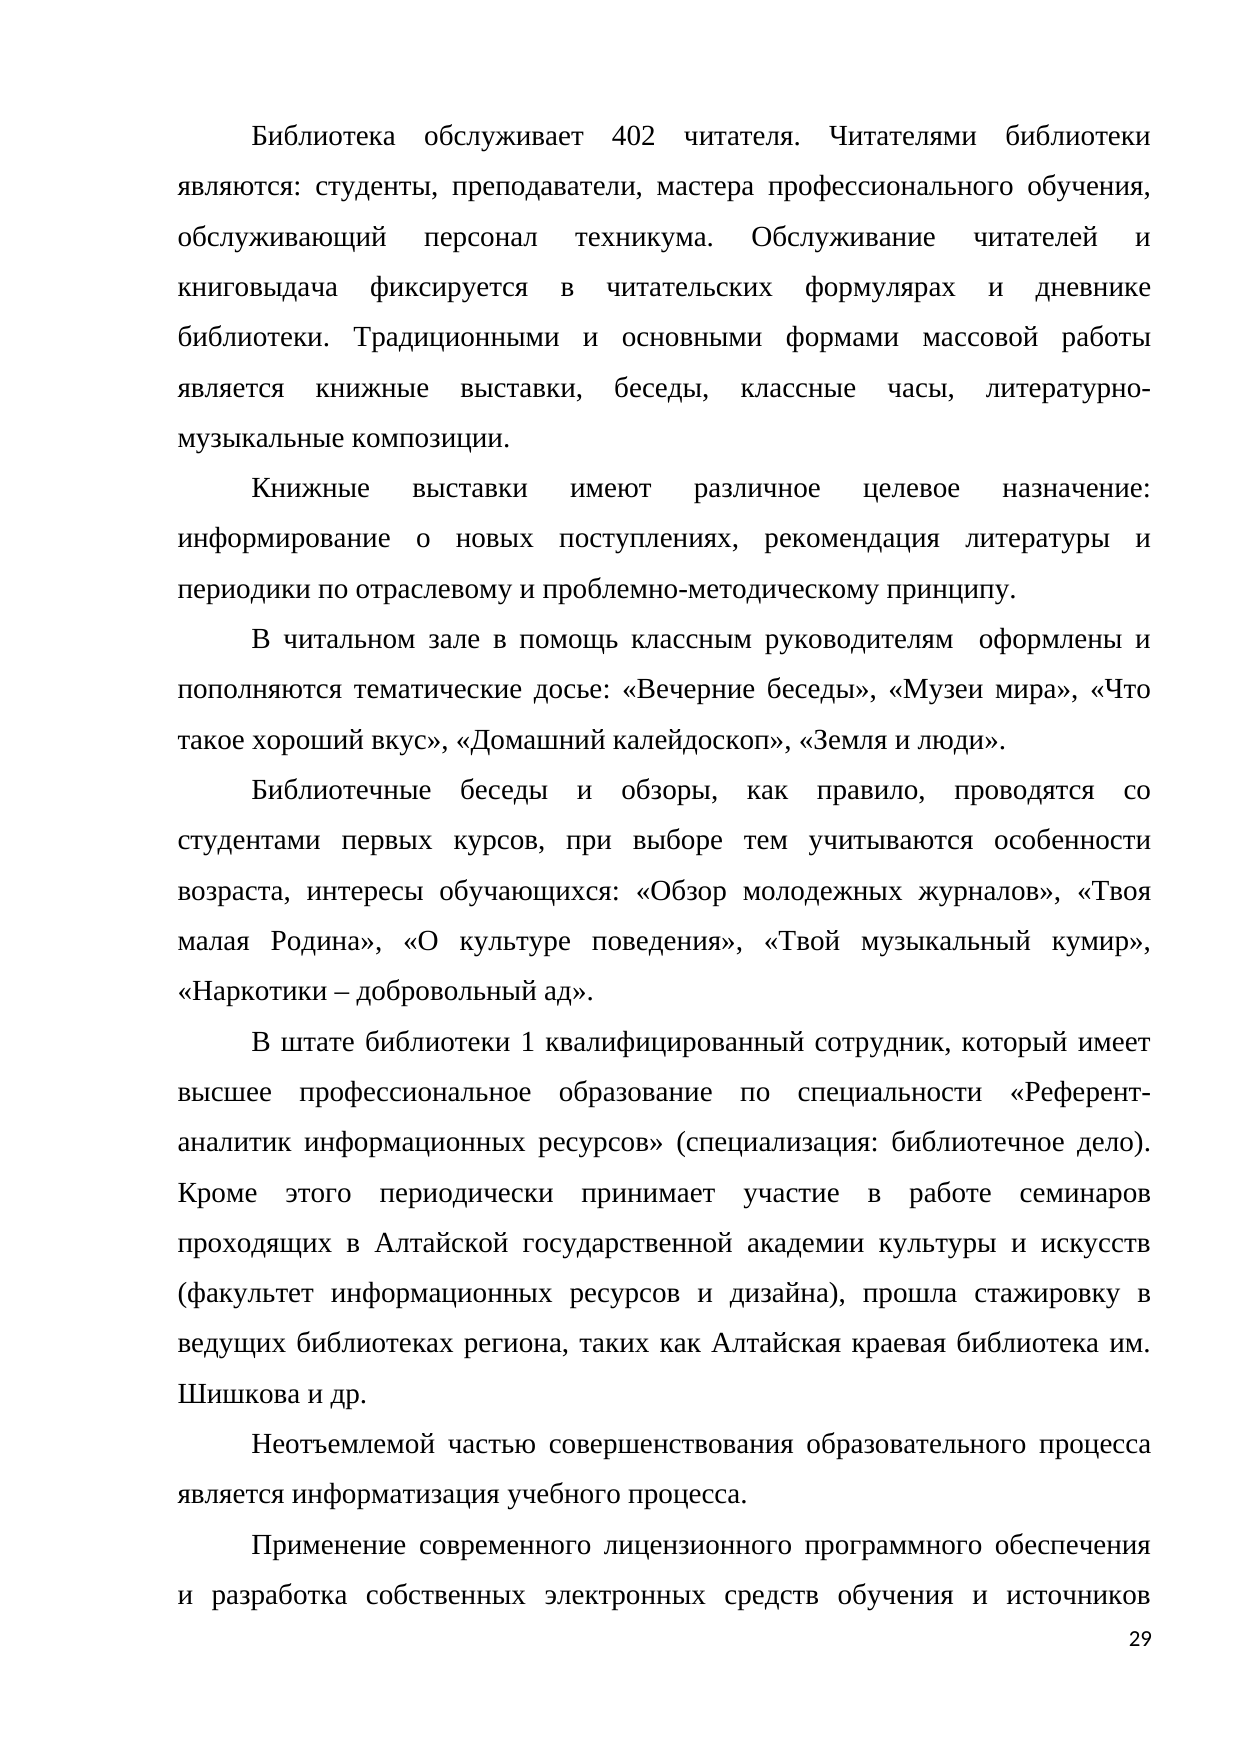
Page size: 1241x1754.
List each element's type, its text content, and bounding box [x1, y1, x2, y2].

text В штате библиотеки 1 квалифицированный сотрудник, который имеет высшее профессиональное образование по специальности «Референт-аналитик информационных ресурсов» (специализация: библиотечное дело). Кроме этого периодически принимает участие в работе семинаров проходящих в Алтайской государственной академии культуры и искусств (факультет информационных ресурсов и дизайна), прошла стажировку в ведущих библиотеках региона, таких как Алтайская краевая библиотека им. Шишкова и др. [177, 1024, 1152, 1409]
text Библиотечные беседы и обзоры, как правило, проводятся со студентами первых курсов, при выборе тем учитываются особенности возраста, интересы обучающихся: «Обзор молодежных журналов», «Твоя малая Родина», «О культуре поведения», «Твой музыкальный кумир», «Наркотики – добровольный ад». [177, 772, 1152, 1007]
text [177, 1527, 1152, 1611]
text Неотъемлемой частью совершенствования образовательного процесса является информатизация учебного процесса. [177, 1426, 1152, 1510]
text Книжные выставки имеют различное целевое назначение: информирование о новых поступлениях, рекомендация литературы и периодики по отраслевому и проблемно-методическому принципу. [177, 470, 1152, 604]
text Библиотека обслуживает 402 читателя. Читателями библиотеки являются: студенты, преподаватели, мастера профессионального обучения, обслуживающий персонал техникума. Обслуживание читателей и книговыдача фиксируется в читательских формулярах и дневнике библиотеки. Традиционными и основными формами массовой работы является книжные выставки, беседы, классные часы, литературно-музыкальные композиции. [177, 118, 1152, 453]
text В читальном зале в помощь классным руководителям оформлены и пополняются тематические досье: «Вечерние беседы», «Музеи мира», «Что такое хороший вкус», «Домашний калейдоскоп», «Земля и люди». [177, 621, 1152, 755]
